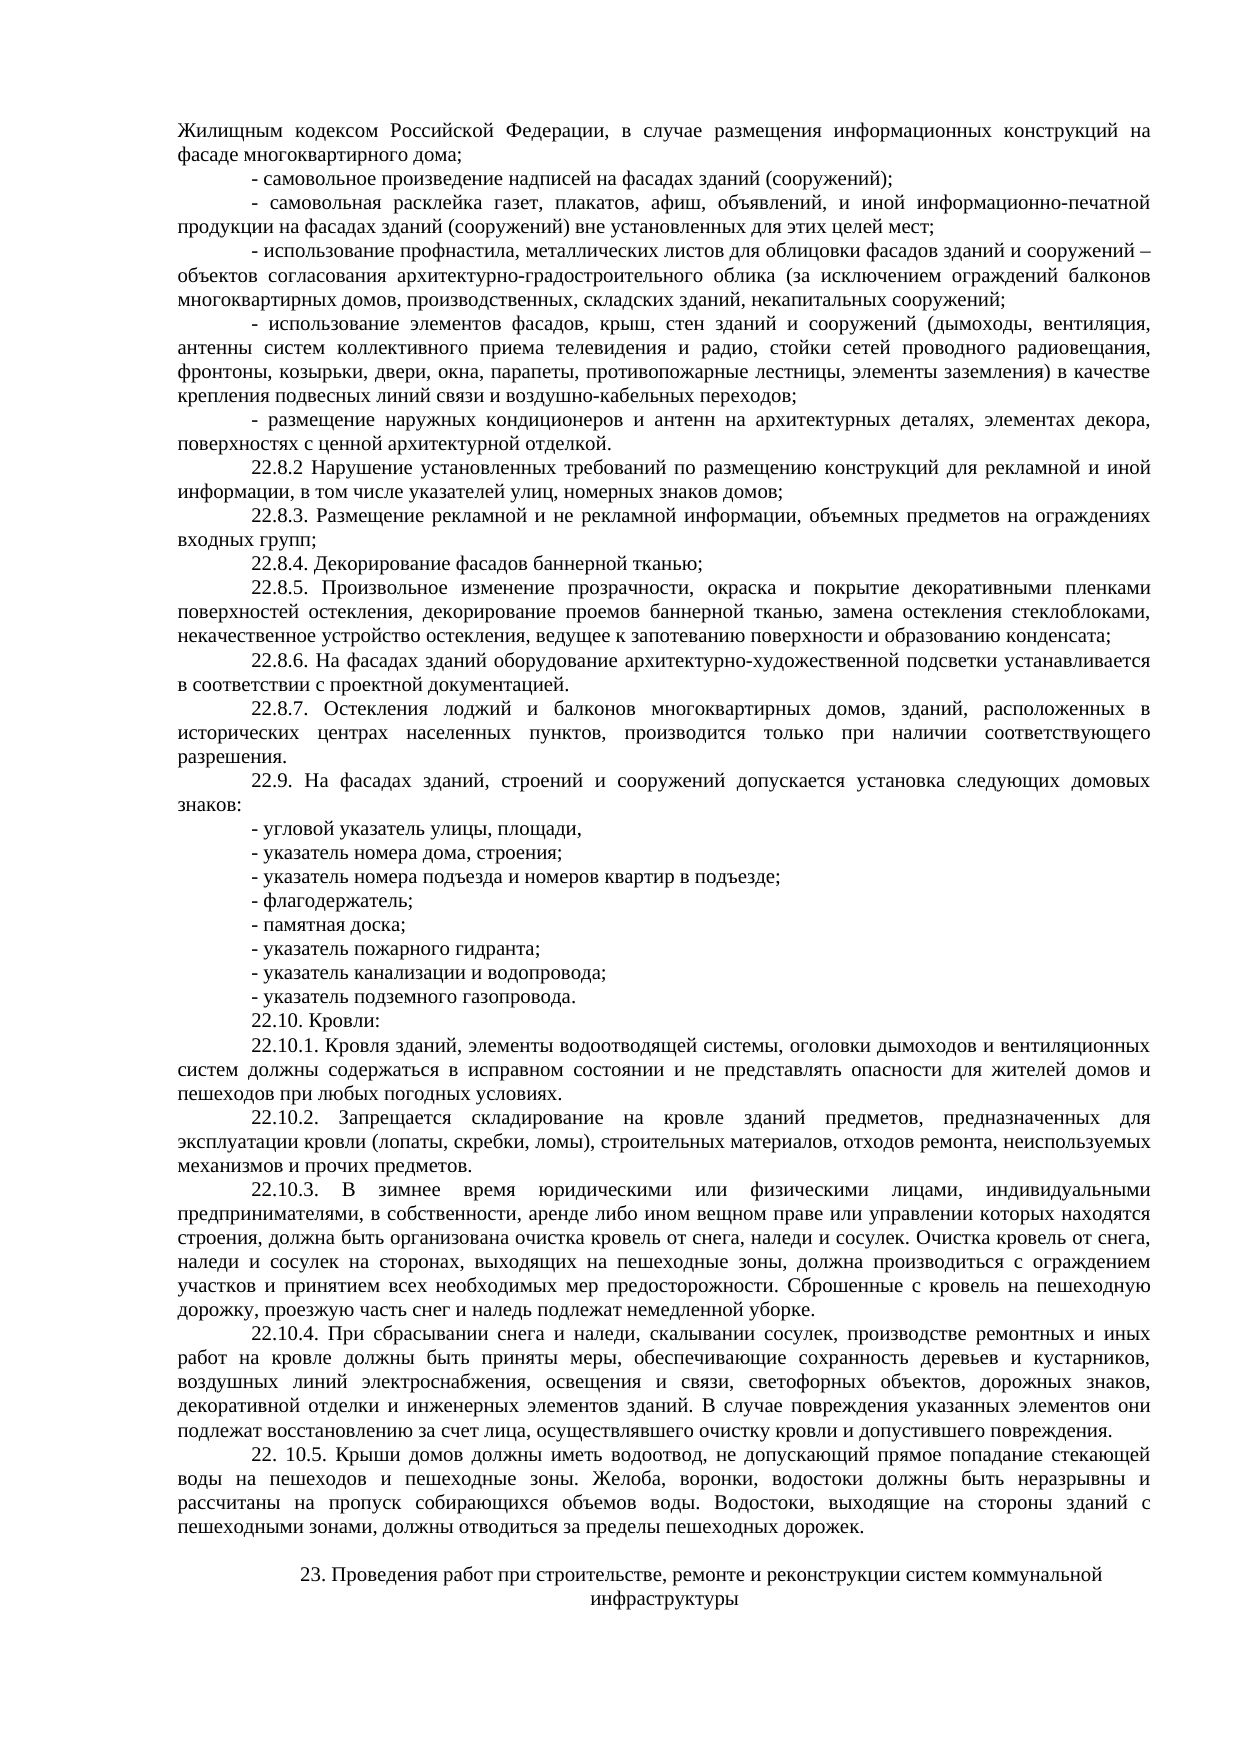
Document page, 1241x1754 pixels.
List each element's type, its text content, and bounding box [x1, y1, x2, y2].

text 22.10. Кровли: [177, 1008, 1152, 1032]
text 23. Проведения работ при строительстве, ремонте и реконструкции систем коммунальной инфраструктуры [177, 1562, 1152, 1610]
text 22.8.2 Нарушение установленных требований по размещению конструкций для рекламной и иной информации, в том числе указателей улиц, номерных знаков домов; [177, 455, 1152, 503]
text 22. 10.5. Крыши домов должны иметь водоотвод, не допускающий прямое попадание стекающей воды на пешеходов и пешеходные зоны. Желоба, воронки, водостоки должны быть неразрывны и рассчитаны на пропуск собирающихся объемов воды. Водостоки, выходящие на стороны зданий с пешеходными зонами, должны отводиться за пределы пешеходных дорожек. [177, 1442, 1152, 1538]
text - указатель канализации и водопровода; [177, 960, 1152, 984]
text - флагодержатель; [177, 888, 1152, 912]
text - указатель пожарного гидранта; [177, 936, 1152, 960]
text - использование профнастила, металлических листов для облицовки фасадов зданий и сооружений – объектов согласования архитектурно-градостроительного облика (за исключением ограждений балконов многоквартирных домов, производственных, складских зданий, некапитальных сооружений; [177, 238, 1152, 311]
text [177, 118, 1152, 166]
text - указатель подземного газопровода. [177, 984, 1152, 1008]
text - использование элементов фасадов, крыш, стен зданий и сооружений (дымоходы, вентиляция, антенны систем коллективного приема телевидения и радио, стойки сетей проводного радиовещания, фронтоны, козырьки, двери, окна, парапеты, противопожарные лестницы, элементы заземления) в качестве крепления подвесных линий связи и воздушно-кабельных переходов; [177, 311, 1152, 407]
text 22.8.7. Остекления лоджий и балконов многоквартирных домов, зданий, расположенных в исторических центрах населенных пунктов, производится только при наличии соответствующего разрешения. [177, 696, 1152, 768]
text 22.8.4. Декорирование фасадов баннерной тканью; [177, 551, 1152, 575]
text 22.9. На фасадах зданий, строений и сооружений допускается установка следующих домовых знаков: [177, 768, 1152, 816]
text 22.8.3. Размещение рекламной и не рекламной информации, объемных предметов на ограждениях входных групп; [177, 503, 1152, 551]
text - памятная доска; [177, 912, 1152, 936]
text 22.10.3. В зимнее время юридическими или физическими лицами, индивидуальными предпринимателями, в собственности, аренде либо ином вещном праве или управлении которых находятся строения, должна быть организована очистка кровель от снега, наледи и сосулек. Очистка кровель от снега, наледи и сосулек на сторонах, выходящих на пешеходные зоны, должна производиться с ограждением участков и принятием всех необходимых мер предосторожности. Сброшенные с кровель на пешеходную дорожку, проезжую часть снег и наледь подлежат немедленной уборке. [177, 1177, 1152, 1321]
text - указатель номера подъезда и номеров квартир в подъезде; [177, 864, 1152, 888]
text 22.8.5. Произвольное изменение прозрачности, окраска и покрытие декоративными пленками поверхностей остекления, декорирование проемов баннерной тканью, замена остекления стеклоблоками, некачественное устройство остекления, ведущее к запотеванию поверхности и образованию конденсата; [177, 575, 1152, 647]
text - самовольное произведение надписей на фасадах зданий (сооружений); [177, 166, 1152, 190]
text - указатель номера дома, строения; [177, 840, 1152, 864]
text 22.8.6. На фасадах зданий оборудование архитектурно-художественной подсветки устанавливается в соответствии с проектной документацией. [177, 647, 1152, 696]
text - самовольная расклейка газет, плакатов, афиш, объявлений, и иной информационно-печатной продукции на фасадах зданий (сооружений) вне установленных для этих целей мест; [177, 190, 1152, 238]
text - размещение наружных кондиционеров и антенн на архитектурных деталях, элементах декора, поверхностях с ценной архитектурной отделкой. [177, 407, 1152, 455]
text 22.10.4. При сбрасывании снега и наледи, скалывании сосулек, производстве ремонтных и иных работ на кровле должны быть приняты меры, обеспечивающие сохранность деревьев и кустарников, воздушных линий электроснабжения, освещения и связи, светофорных объектов, дорожных знаков, декоративной отделки и инженерных элементов зданий. В случае повреждения указанных элементов они подлежат восстановлению за счет лица, осуществлявшего очистку кровли и допустившего повреждения. [177, 1321, 1152, 1442]
text - угловой указатель улицы, площади, [177, 816, 1152, 840]
text 22.10.2. Запрещается складирование на кровле зданий предметов, предназначенных для эксплуатации кровли (лопаты, скребки, ломы), строительных материалов, отходов ремонта, неиспользуемых механизмов и прочих предметов. [177, 1105, 1152, 1177]
text 22.10.1. Кровля зданий, элементы водоотводящей системы, оголовки дымоходов и вентиляционных систем должны содержаться в исправном состоянии и не представлять опасности для жителей домов и пешеходов при любых погодных условиях. [177, 1032, 1152, 1105]
